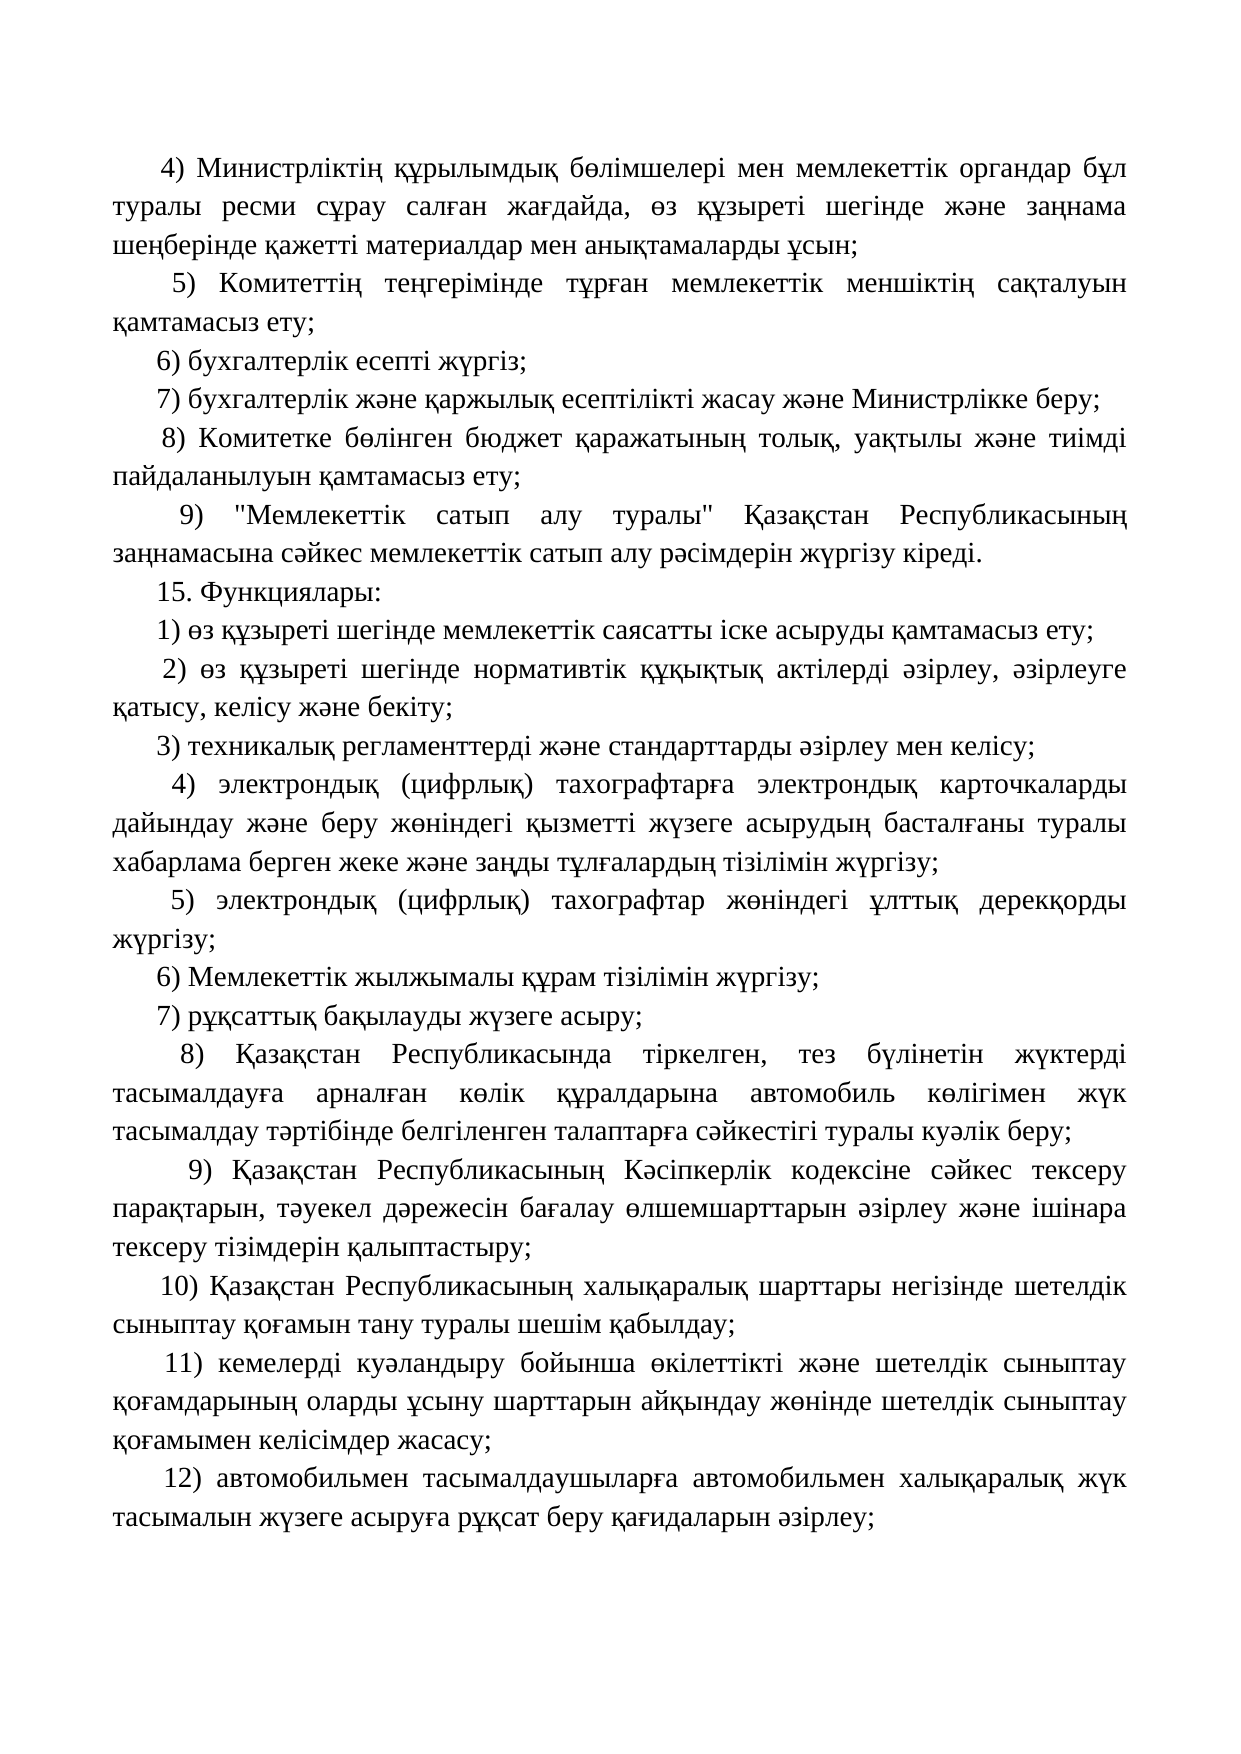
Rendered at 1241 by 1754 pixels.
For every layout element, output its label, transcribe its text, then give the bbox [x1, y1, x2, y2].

text 7) бухгалтерлік және қаржылық есептілікті жасау және Министрлікке беру; [112, 381, 1128, 415]
text 3) техникалық регламенттерді және стандарттарды әзірлеу мен келісу; [112, 728, 1128, 762]
text 7) рұқсаттық бақылауды жүзеге асыру; [112, 998, 1128, 1031]
text 8) Қазақстан Республикасында тіркелген, тез бүлінетін жүктерді тасымалдауға арналған көлік құралдарына автомобиль көлігімен жүк тасымалдау тәртібінде белгіленген талаптарға сәйкестігі туралы куәлік беру; [112, 1036, 1128, 1147]
text 4) Министрліктің құрылымдық бөлімшелері мен мемлекеттік органдар бұл туралы ресми сұрау салған жағдайда, өз құзыреті шегінде және заңнама шеңберінде қажетті материалдар мен анықтамаларды ұсын; [112, 150, 1128, 261]
text 9) Қазақстан Республикасының Кәсіпкерлік кодексіне сәйкес тексеру парақтарын, тәуекел дәрежесін бағалау өлшемшарттарын әзірлеу және ішінара тексеру тізімдерін қалыптастыру; [112, 1152, 1128, 1263]
text 5) Комитеттің теңгерімінде тұрған мемлекеттік меншіктің сақталуын қамтамасыз ету; [112, 266, 1128, 338]
text 2) өз құзыреті шегінде нормативтік құқықтық актілерді әзірлеу, әзірлеуге қатысу, келісу және бекіту; [112, 651, 1128, 723]
text 15. Функциялары: [112, 574, 1128, 607]
text 6) Мемлекеттік жылжымалы құрам тізілімін жүргізу; [112, 959, 1128, 993]
text 1) өз құзыреті шегінде мемлекеттік саясатты іске асыруды қамтамасыз ету; [112, 612, 1128, 646]
text 10) Қазақстан Республикасының халықаралық шарттары негiзiнде шетелдік сыныптау қоғамын тану туралы шешім қабылдау; [112, 1268, 1128, 1340]
text 9) "Мемлекеттік сатып алу туралы" Қазақстан Республикасының заңнамасына сәйкес мемлекеттік сатып алу рәсімдерін жүргізу кіреді. [112, 497, 1128, 569]
text 6) бухгалтерлік есепті жүргіз; [112, 343, 1128, 376]
text 5) электрондық (цифрлық) тахографтар жөніндегі ұлттық дерекқорды жүргізу; [112, 882, 1128, 954]
text 12) автомобильмен тасымалдаушыларға автомобильмен халықаралық жүк тасымалын жүзеге асыруға рұқсат беру қағидаларын әзірлеу; [112, 1460, 1128, 1532]
text 4) электрондық (цифрлық) тахографтарға электрондық карточкаларды дайындау және беру жөніндегі қызметті жүзеге асырудың басталғаны туралы хабарлама берген жеке және заңды тұлғалардың тізілімін жүргізу; [112, 767, 1128, 877]
text 8) Комитетке бөлінген бюджет қаражатының толық, уақтылы және тиімді пайдаланылуын қамтамасыз ету; [112, 420, 1128, 492]
